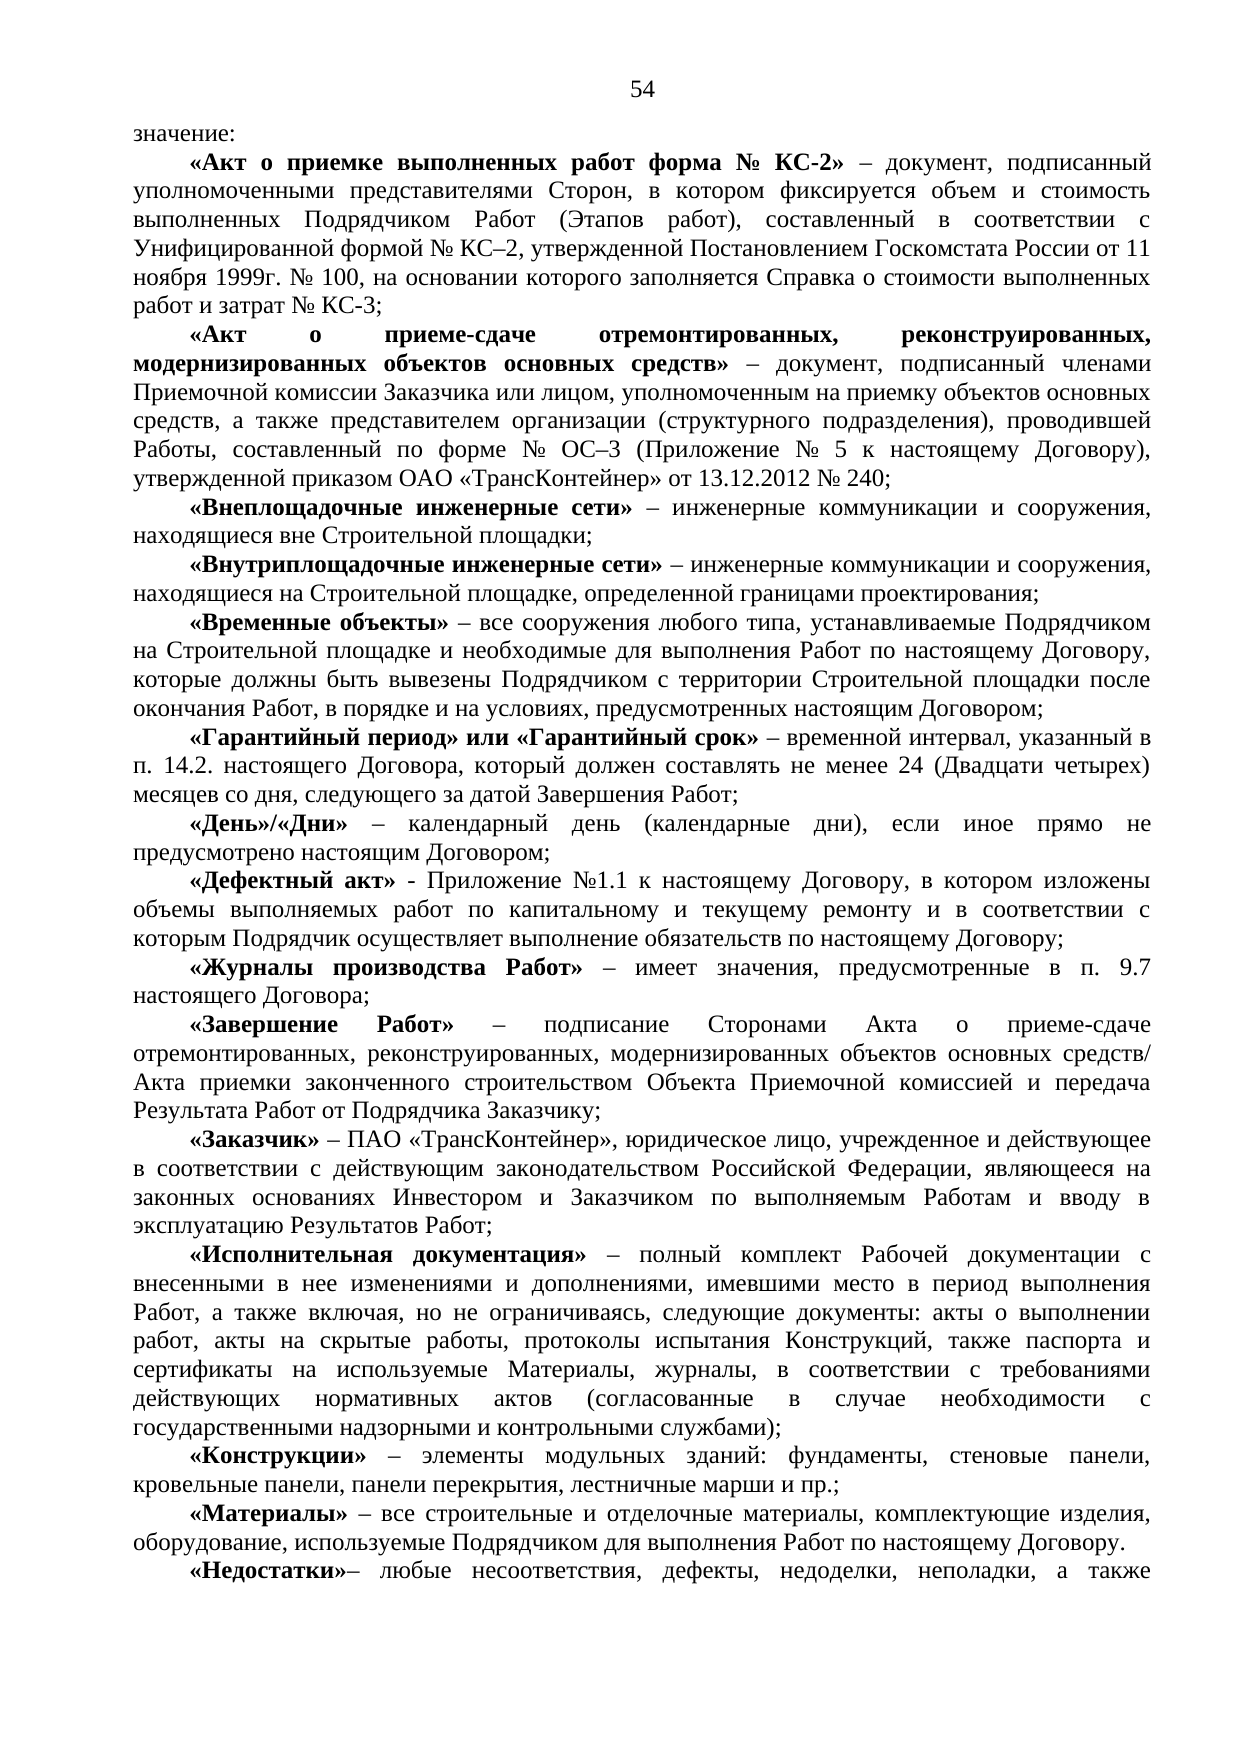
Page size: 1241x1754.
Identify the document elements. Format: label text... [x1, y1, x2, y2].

text «Заказчик» – ПАО «ТрансКонтейнер», юридическое лицо, учрежденное и действующее в соответствии с действующим законодательством Российской Федерации, являющееся на законных основаниях Инвестором и Заказчиком по выполняемым Работам и вводу в эксплуатацию Результатов Работ; [133, 1124, 1152, 1239]
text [133, 118, 1152, 147]
text «Материалы» – все строительные и отделочные материалы, комплектующие изделия, оборудование, используемые Подрядчиком для выполнения Работ по настоящему Договору. [133, 1498, 1152, 1556]
text «Журналы производства Работ» – имеет значения, предусмотренные в п. 9.7 настоящего Договора; [133, 952, 1152, 1009]
text «Внеплощадочные инженерные сети» – инженерные коммуникации и сооружения, находящиеся вне Строительной площадки; [133, 492, 1152, 549]
text «Завершение Работ» – подписание Сторонами Акта о приеме-сдаче отремонтированных, реконструированных, модернизированных объектов основных средств/ Акта приемки законченного строительством Объекта Приемочной комиссией и передача Результата Работ от Подрядчика Заказчику; [133, 1009, 1152, 1124]
text «Исполнительная документация» – полный комплект Рабочей документации с внесенными в нее изменениями и дополнениями, имевшими место в период выполнения Работ, а также включая, но не ограничиваясь, следующие документы: акты о выполнении работ, акты на скрытые работы, протоколы испытания Конструкций, также паспорта и сертификаты на используемые Материалы, журналы, в соответствии с требованиями действующих нормативных актов (согласованные в случае необходимости с государственными надзорными и контрольными службами); [133, 1239, 1152, 1441]
text «Акт о приемке выполненных работ форма № КС-2» – документ, подписанный уполномоченными представителями Сторон, в котором фиксируется объем и стоимость выполненных Подрядчиком Работ (Этапов работ), составленный в соответствии с Унифицированной формой № КС–2, утвержденной Постановлением Госкомстата России от 11 ноября 1999г. № 100, на основании которого заполняется Справка о стоимости выполненных работ и затрат № КС-3; [133, 147, 1152, 319]
text «Временные объекты» – все сооружения любого типа, устанавливаемые Подрядчиком на Строительной площадке и необходимые для выполнения Работ по настоящему Договору, которые должны быть вывезены Подрядчиком с территории Строительной площадки после окончания Работ, в порядке и на условиях, предусмотренных настоящим Договором; [133, 607, 1152, 722]
text «Гарантийный период» или «Гарантийный срок» – временной интервал, указанный в п. 14.2. настоящего Договора, который должен составлять не менее 24 (Двадцати четырех) месяцев со дня, следующего за датой Завершения Работ; [133, 722, 1152, 808]
text «Акт о приеме-сдаче отремонтированных, реконструированных, модернизированных объектов основных средств» – документ, подписанный членами Приемочной комиссии Заказчика или лицом, уполномоченным на приемку объектов основных средств, а также представителем организации (структурного подразделения), проводившей Работы, составленный по форме № ОС–3 (Приложение № 5 к настоящему Договору), утвержденной приказом ОАО «ТрансКонтейнер» от 13.12.2012 № 240; [133, 319, 1152, 492]
text «Дефектный акт» - Приложение №1.1 к настоящему Договору, в котором изложены объемы выполняемых работ по капитальному и текущему ремонту и в соответствии с которым Подрядчик осуществляет выполнение обязательств по настоящему Договору; [133, 866, 1152, 952]
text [133, 1556, 1152, 1584]
text «Конструкции» – элементы модульных зданий: фундаменты, стеновые панели, кровельные панели, панели перекрытия, лестничные марши и пр.; [133, 1441, 1152, 1498]
text «День»/«Дни» – календарный день (календарные дни), если иное прямо не предусмотрено настоящим Договором; [133, 808, 1152, 866]
text «Внутриплощадочные инженерные сети» – инженерные коммуникации и сооружения, находящиеся на Строительной площадке, определенной границами проектирования; [133, 549, 1152, 607]
